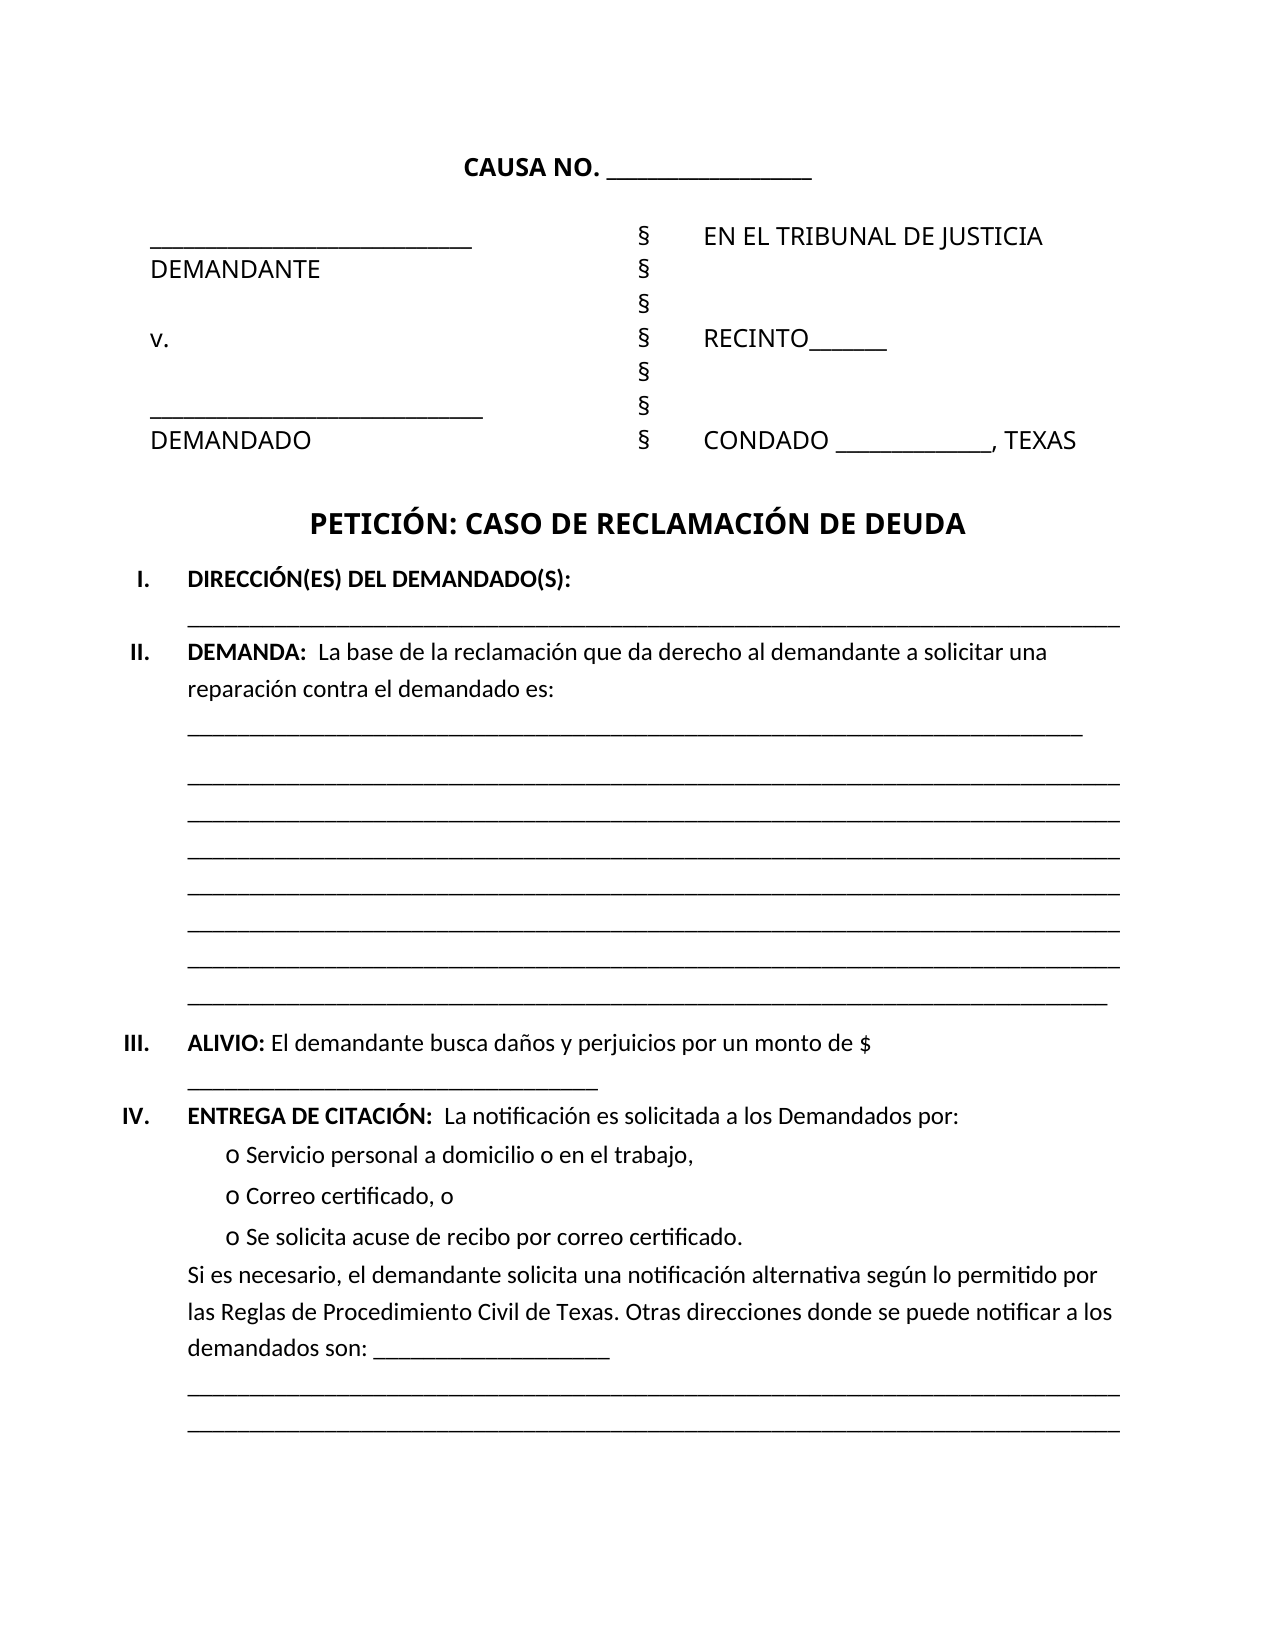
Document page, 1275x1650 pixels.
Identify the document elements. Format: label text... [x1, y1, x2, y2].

text ____________________________________________________________________________________________________________________________________________________________________________________________________________________________________________________________________________________________________________________________________________________________________________________________________________________________________________________________________________________________________________________________________________ [187, 758, 1125, 1008]
text ______________________________ § [150, 388, 1125, 422]
text § [150, 286, 1125, 320]
text Demandado § CONDADO ______________, TEXAS [150, 422, 1125, 457]
text PETICIÓN: CASO DE RECLAMACIÓN DE DEUDA [150, 503, 1125, 543]
list ENTREGA DE CITACIÓN: La notificación es solicitada a los Demandados por: [150, 1100, 1125, 1131]
list DEMANDA: La base de la reclamación que da derecho al demandante a solicitar una reparación contra el demandado es: ________________________________________________________________________ [150, 636, 1125, 740]
list o Se solicita acuse de recibo por correo certificado. [225, 1218, 1125, 1252]
list o Correo certificado, o [225, 1177, 1125, 1212]
text Demandante § [150, 252, 1125, 286]
list DIRECCIÓN(ES) DEL DEMANDADO(S): ___________________________________________________________________________ [150, 563, 1125, 630]
text § [150, 354, 1125, 388]
text CAUSA NO. ____________________ [150, 150, 1125, 184]
text _____________________________ § EN EL TRIBUNAL DE JUSTICIA [150, 218, 1125, 252]
list ALIVIO: El demandante busca daños y perjuicios por un monto de $ _________________________________ [150, 1027, 1125, 1094]
text v. § RECINTO_______ [150, 320, 1125, 354]
list o Servicio personal a domicilio o en el trabajo, [225, 1137, 1125, 1171]
list Si es necesario, el demandante solicita una notificación alternativa según lo permitido por las Reglas de Procedimiento Civil de Texas. Otras direcciones donde se puede notificar a los demandados son: ___________________ ______________________________________________________________________________________________________________________________________________________ [187, 1259, 1125, 1436]
